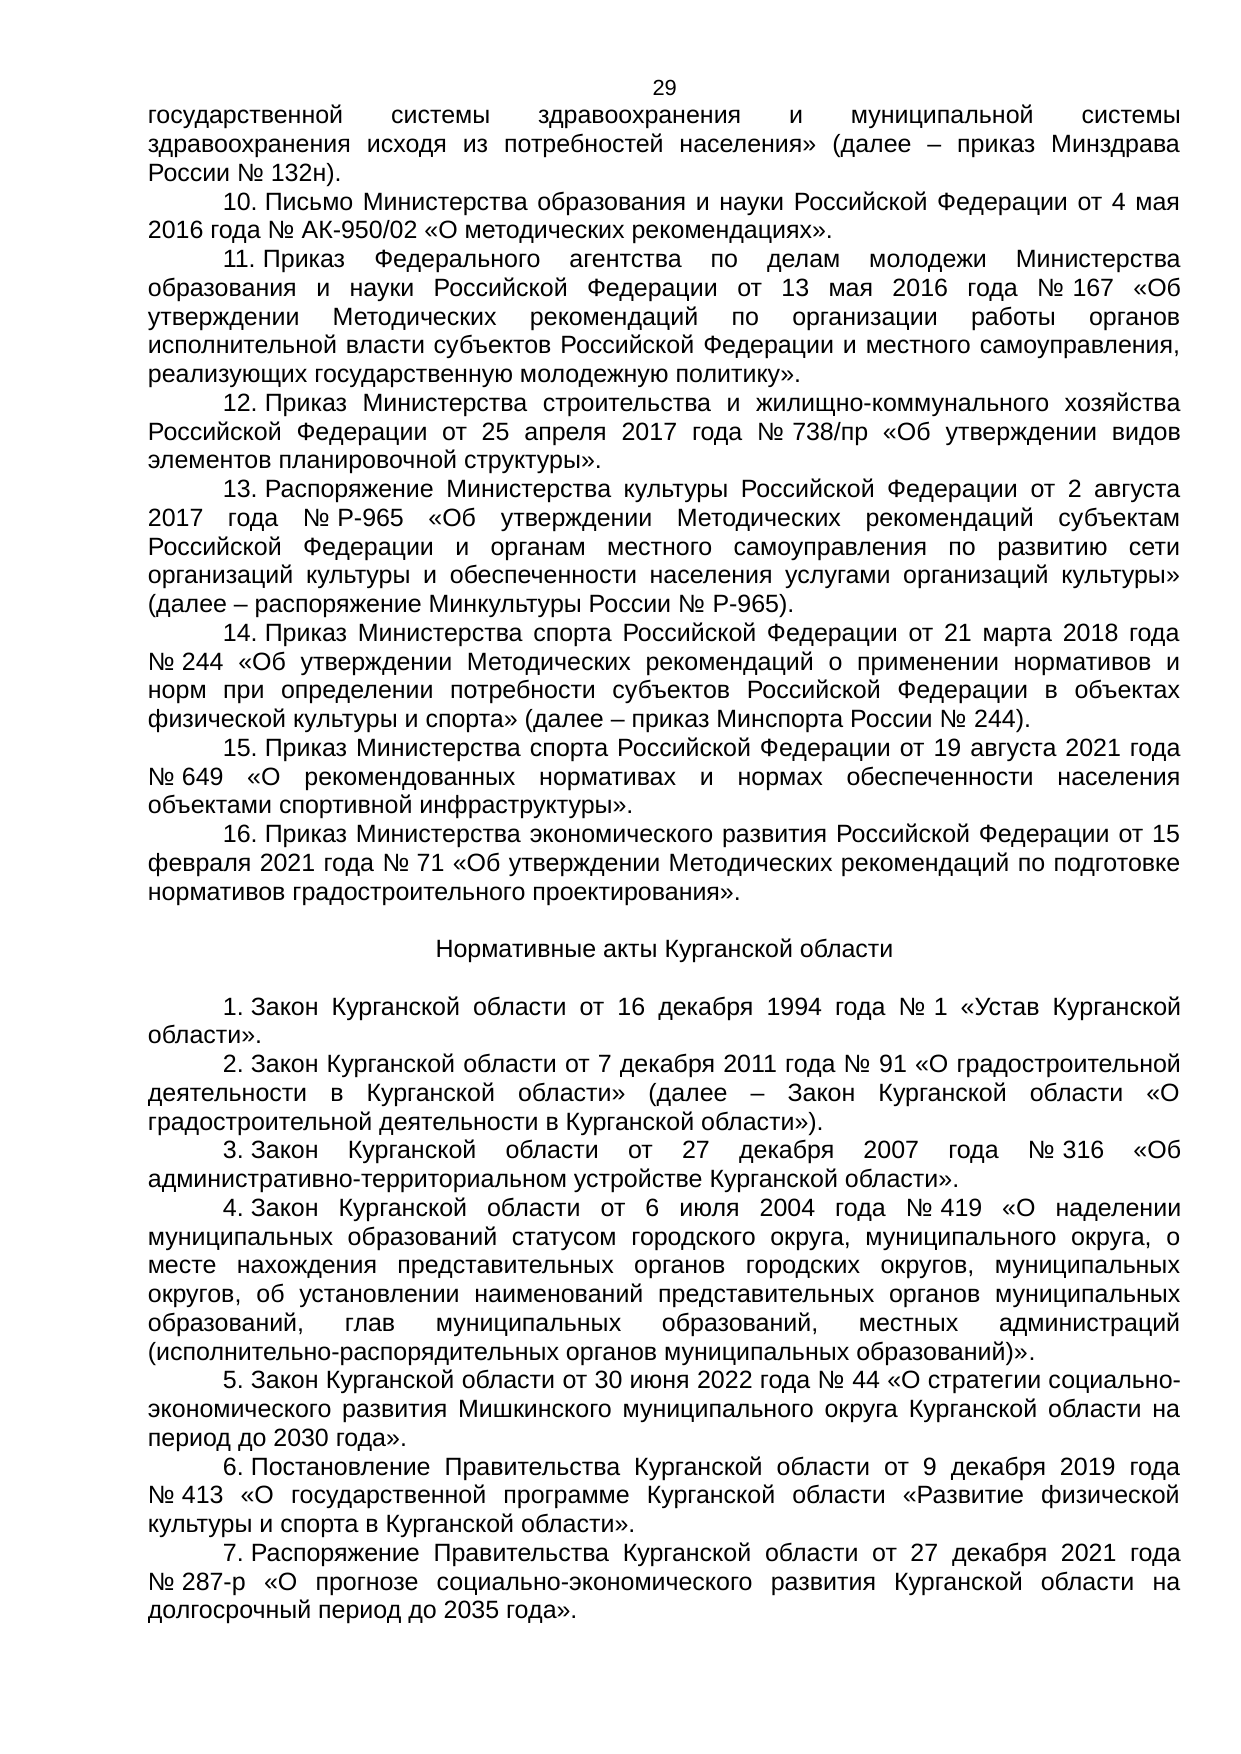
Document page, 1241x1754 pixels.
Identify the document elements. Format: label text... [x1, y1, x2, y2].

text 14. Приказ Министерства спорта Российской Федерации от 21 марта 2018 года № 244 «Об утверждении Методических рекомендаций о применении нормативов и норм при определении потребности субъектов Российской Федерации в объектах физической культуры и спорта» (далее – приказ Минспорта России № 244). [148, 618, 1181, 733]
text 3. Закон Курганской области от 27 декабря 2007 года № 316 «Об административно-территориальном устройстве Курганской области». [148, 1135, 1181, 1193]
text 1. Закон Курганской области от 16 декабря 1994 года № 1 «Устав Курганской области». [148, 991, 1181, 1049]
text 6. Постановление Правительства Курганской области от 9 декабря 2019 года № 413 «О государственной программе Курганской области «Развитие физической культуры и спорта в Курганской области». [148, 1451, 1181, 1538]
text 11. Приказ Федерального агентства по делам молодежи Министерства образования и науки Российской Федерации от 13 мая 2016 года № 167 «Об утверждении Методических рекомендаций по организации работы органов исполнительной власти субъектов Российской Федерации и местного самоуправления, реализующих государственную молодежную политику». [148, 244, 1181, 388]
text 13. Распоряжение Министерства культуры Российской Федерации от 2 августа 2017 года № Р-965 «Об утверждении Методических рекомендаций субъектам Российской Федерации и органам местного самоуправления по развитию сети организаций культуры и обеспеченности населения услугами организаций культуры» (далее – распоряжение Минкультуры России № Р-965). [148, 474, 1181, 618]
text 4. Закон Курганской области от 6 июля 2004 года № 419 «О наделении муниципальных образований статусом городского округа, муниципального округа, о месте нахождения представительных органов городских округов, муниципальных округов, об установлении наименований представительных органов муниципальных образований, глав муниципальных образований, местных администраций (исполнительно-распорядительных органов муниципальных образований)». [148, 1193, 1181, 1365]
text 7. Распоряжение Правительства Курганской области от 27 декабря 2021 года № 287-р «О прогнозе социально-экономического развития Курганской области на долгосрочный период до 2035 года». [148, 1538, 1181, 1624]
subtitle Нормативные акты Курганской области [148, 934, 1181, 963]
text 16. Приказ Министерства экономического развития Российской Федерации от 15 февраля 2021 года № 71 «Об утверждении Методических рекомендаций по подготовке нормативов градостроительного проектирования». [148, 819, 1181, 905]
text 12. Приказ Министерства строительства и жилищно-коммунального хозяйства Российской Федерации от 25 апреля 2017 года № 738/пр «Об утверждении видов элементов планировочной структуры». [148, 388, 1181, 474]
text 2. Закон Курганской области от 7 декабря 2011 года № 91 «О градостроительной деятельности в Курганской области» (далее – Закон Курганской области «О градостроительной деятельности в Курганской области»). [148, 1049, 1181, 1135]
text 15. Приказ Министерства спорта Российской Федерации от 19 августа 2021 года № 649 «О рекомендованных нормативах и нормах обеспеченности населения объектами спортивной инфраструктуры». [148, 733, 1181, 819]
text 10. Письмо Министерства образования и науки Российской Федерации от 4 мая 2016 года № АК-950/02 «О методических рекомендациях». [148, 186, 1181, 244]
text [148, 100, 1181, 186]
text 5. Закон Курганской области от 30 июня 2022 года № 44 «О стратегии социально-экономического развития Мишкинского муниципального округа Курганской области на период до 2030 года». [148, 1365, 1181, 1451]
